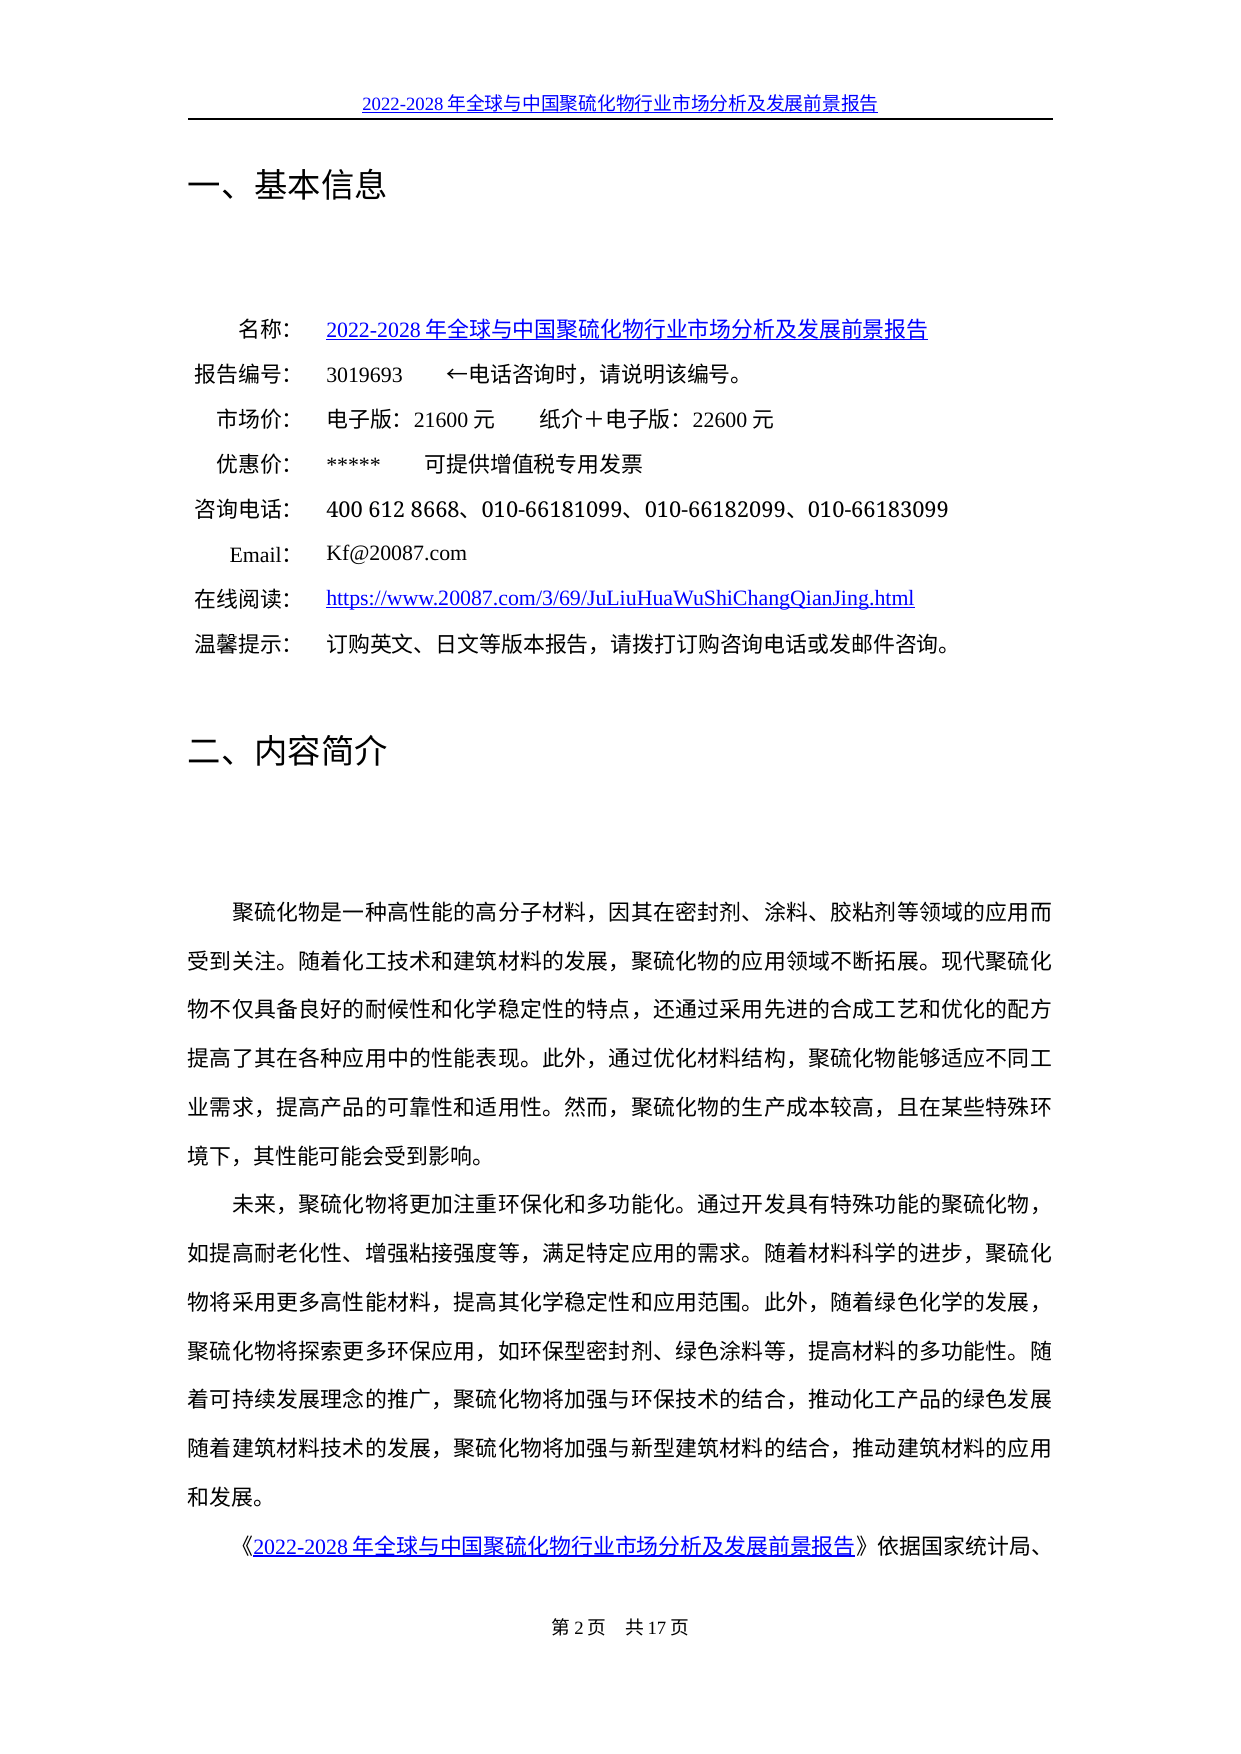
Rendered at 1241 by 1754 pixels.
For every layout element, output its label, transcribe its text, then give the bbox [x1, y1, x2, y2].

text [187, 894, 1053, 1561]
table_cell 温馨提示： [167, 627, 315, 672]
table_cell 订购英文、日文等版本报告，请拨打订购咨询电话或发邮件咨询。 [315, 627, 1073, 672]
table_cell 在线阅读： [167, 582, 315, 627]
title 二、内容简介 [187, 717, 1053, 782]
table_cell 优惠价： [167, 447, 315, 492]
table_cell ***** 可提供增值税专用发票 [315, 447, 1073, 492]
table_cell [315, 582, 1073, 627]
table_cell 400 612 8668、010-66181099、010-66182099、010-66183099 [315, 492, 1073, 537]
table_cell 3019693 ←电话咨询时，请说明该编号。 [315, 357, 1073, 402]
table_cell Kf@20087.com [315, 537, 1073, 582]
title 一、基本信息 [187, 150, 1053, 215]
table_cell Email： [167, 537, 315, 582]
table_cell 咨询电话： [167, 492, 315, 537]
table_cell 市场价： [167, 402, 315, 447]
table_header 2022-2028年全球与中国聚硫化物行业市场分析及发展前景报告 [315, 312, 1073, 357]
table_cell 报告编号： [167, 357, 315, 402]
table_header 名称： [167, 312, 315, 357]
table_cell 电子版：21600 元 纸介＋电子版：22600 元 [315, 402, 1073, 447]
